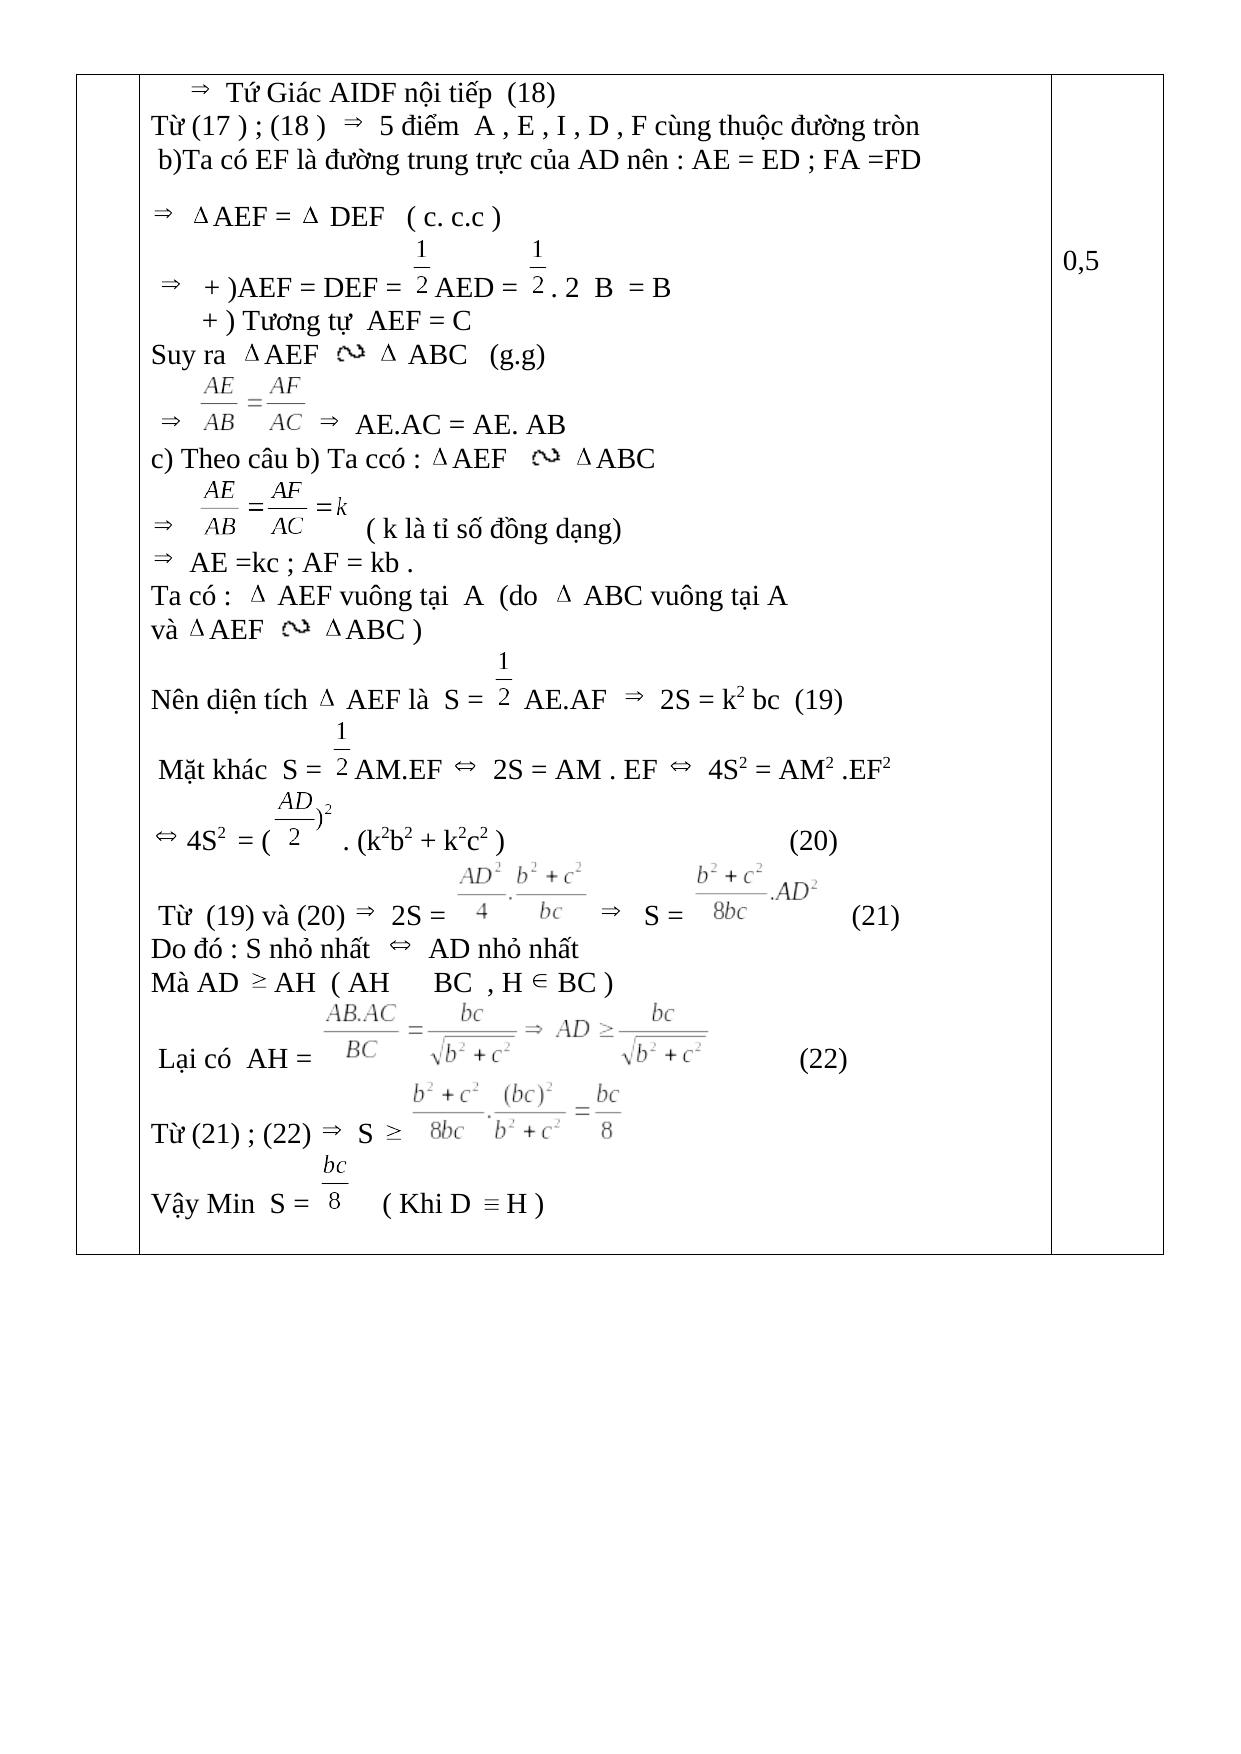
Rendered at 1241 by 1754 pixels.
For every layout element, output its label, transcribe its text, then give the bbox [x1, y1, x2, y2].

table_cell 0,5 0,5 0,5 0,5 [1052, 75, 1163, 1254]
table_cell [140, 75, 1051, 1254]
table_cell [77, 75, 139, 1254]
picture [528, 447, 565, 469]
picture [278, 618, 315, 639]
picture [333, 343, 370, 365]
